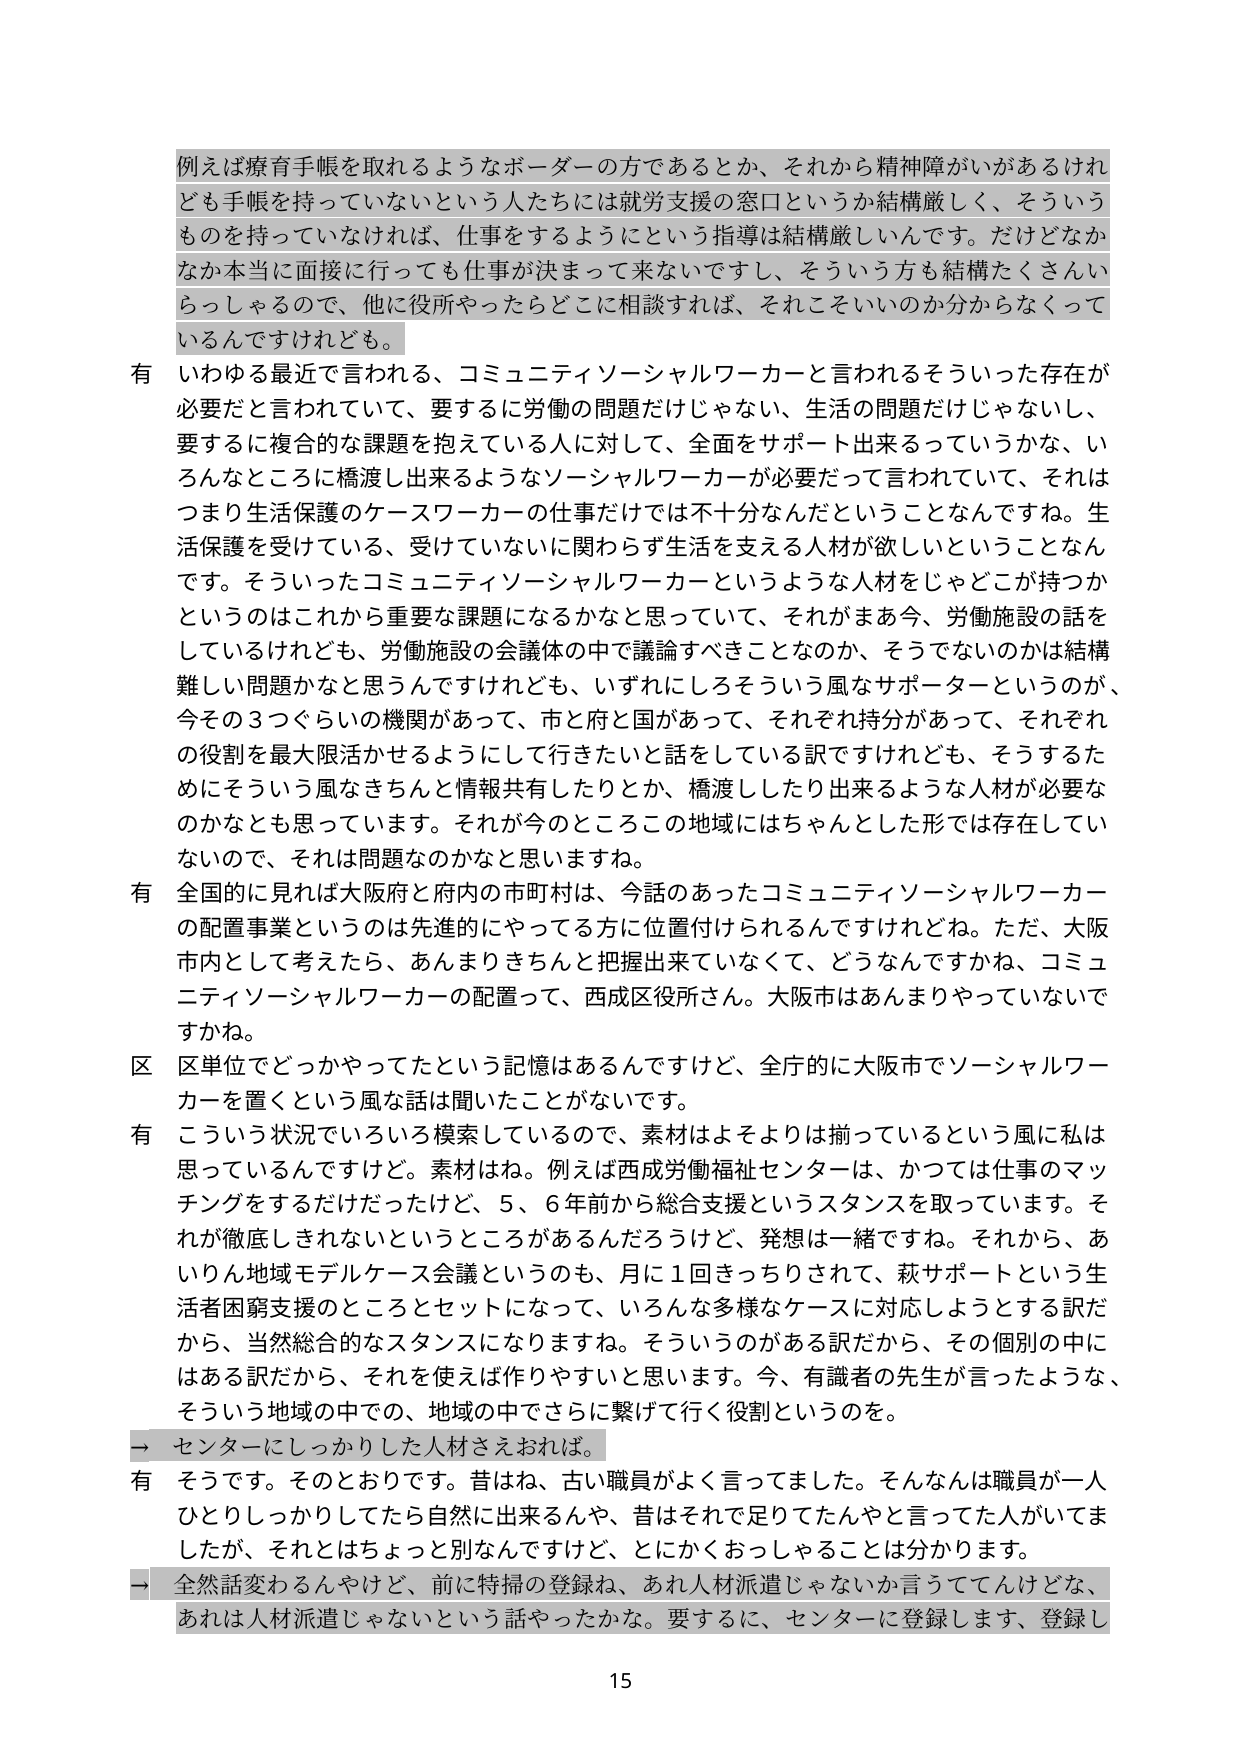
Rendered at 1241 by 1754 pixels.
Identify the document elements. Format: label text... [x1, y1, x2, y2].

text 区 区単位でどっかやってたという記憶はあるんですけど、全庁的に大阪市でソーシャルワーカーを置くという風な話は聞いたことがないです。 [130, 1047, 1110, 1117]
text → 年齢が若いと、例えば障がい者の手帳を持っている人にはそう厳しくはないですけれども、例えば療育手帳を取れるようなボーダーの方であるとか、それから精神障がいがあるけれども手帳を持っていないという人たちには就労支援の窓口というか結構厳しく、そういうものを持っていなければ、仕事をするようにという指導は結構厳しいんです。だけどなかなか本当に面接に行っても仕事が決まって来ないですし、そういう方も結構たくさんいらっしゃるので、他に役所やったらどこに相談すれば、それこそいいのか分からなくっているんですけれども。 [130, 148, 1110, 356]
text 有 いわゆる最近で言われる、コミュニティソーシャルワーカーと言われるそういった存在が必要だと言われていて、要するに労働の問題だけじゃない、生活の問題だけじゃないし、要するに複合的な課題を抱えている人に対して、全面をサポート出来るっていうかな、いろんなところに橋渡し出来るようなソーシャルワーカーが必要だって言われていて、それはつまり生活保護のケースワーカーの仕事だけでは不十分なんだということなんですね。生活保護を受けている、受けていないに関わらず生活を支える人材が欲しいということなんです。そういったコミュニティソーシャルワーカーというような人材をじゃどこが持つかというのはこれから重要な課題になるかなと思っていて、それがまあ今、労働施設の話をしているけれども、労働施設の会議体の中で議論すべきことなのか、そうでないのかは結構難しい問題かなと思うんですけれども、いずれにしろそういう風なサポーターというのが、今その３つぐらいの機関があって、市と府と国があって、それぞれ持分があって、それぞれの役割を最大限活かせるようにして行きたいと話をしている訳ですけれども、そうするためにそういう風なきちんと情報共有したりとか、橋渡ししたり出来るような人材が必要なのかなとも思っています。それが今のところこの地域にはちゃんとした形では存在していないので、それは問題なのかなと思いますね。 [130, 356, 1110, 874]
text → センターにしっかりした人材さえおれば。 [130, 1428, 1110, 1462]
text 有 こういう状況でいろいろ模索しているので、素材はよそよりは揃っているという風に私は思っているんですけど。素材はね。例えば西成労働福祉センターは、かつては仕事のマッチングをするだけだったけど、５、６年前から総合支援というスタンスを取っています。それが徹底しきれないというところがあるんだろうけど、発想は一緒ですね。それから、あいりん地域モデルケース会議というのも、月に１回きっちりされて、萩サポートという生活者困窮支援のところとセットになって、いろんな多様なケースに対応しようとする訳だから、当然総合的なスタンスになりますね。そういうのがある訳だから、その個別の中にはある訳だから、それを使えば作りやすいと思います。今、有識者の先生が言ったような、そういう地域の中での、地域の中でさらに繋げて行く役割というのを。 [130, 1117, 1110, 1428]
text 有 全国的に見れば大阪府と府内の市町村は、今話のあったコミュニティソーシャルワーカーの配置事業というのは先進的にやってる方に位置付けられるんですけれどね。ただ、大阪市内として考えたら、あんまりきちんと把握出来ていなくて、どうなんですかね、コミュニティソーシャルワーカーの配置って、西成区役所さん。大阪市はあんまりやっていないですかね。 [130, 874, 1110, 1047]
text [130, 1566, 1110, 1635]
text 有 そうです。そのとおりです。昔はね、古い職員がよく言ってました。そんなんは職員が一人ひとりしっかりしてたら自然に出来るんや、昔はそれで足りてたんやと言ってた人がいてましたが、それとはちょっと別なんですけど、とにかくおっしゃることは分かります。 [130, 1462, 1110, 1566]
